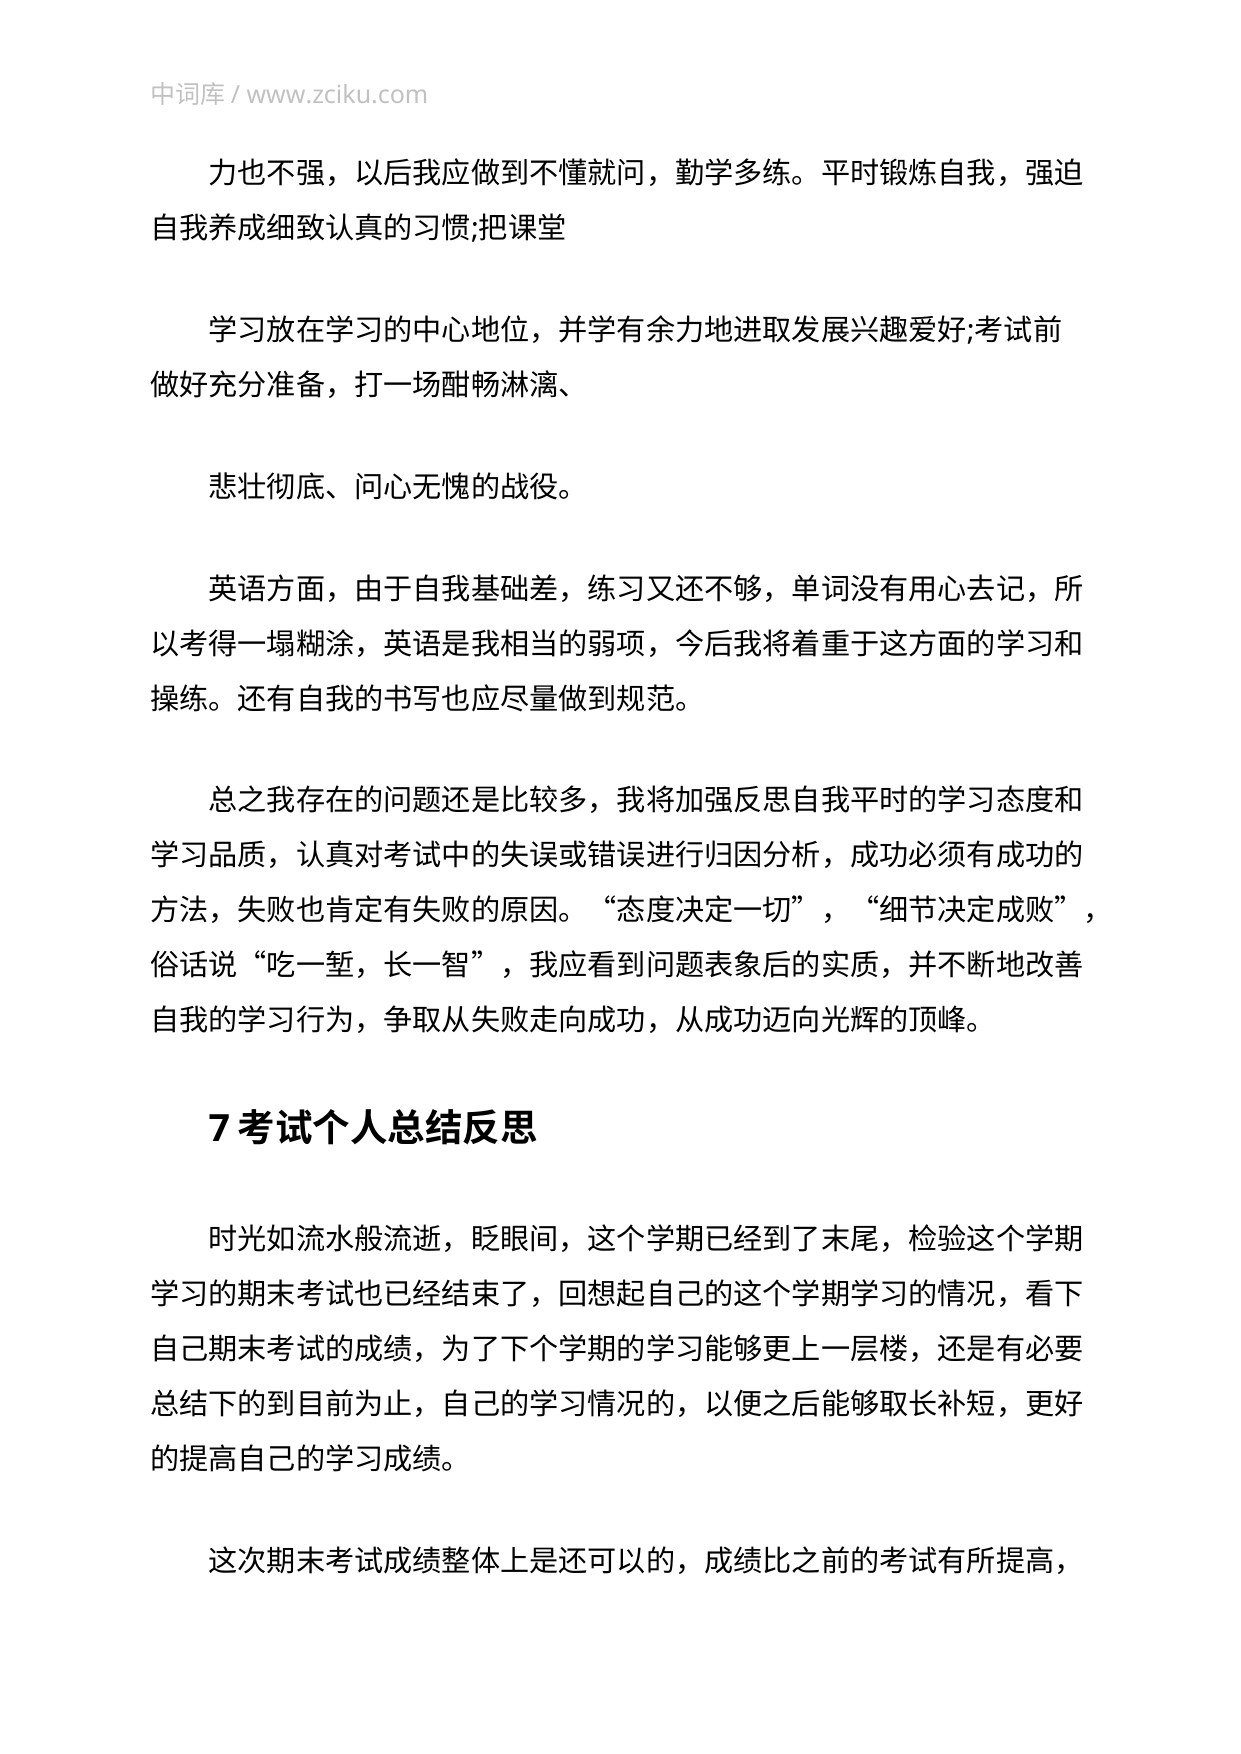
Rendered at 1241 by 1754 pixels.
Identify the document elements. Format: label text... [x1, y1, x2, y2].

text 7考试个人总结反思 [150, 1098, 1090, 1153]
text 学习放在学习的中心地位，并学有余力地进取发展兴趣爱好;考试前做好充分准备，打一场酣畅淋漓、 [150, 307, 1090, 404]
text 总之我存在的问题还是比较多，我将加强反思自我平时的学习态度和学习品质，认真对考试中的失误或错误进行归因分析，成功必须有成功的方法，失败也肯定有失败的原因。“态度决定一切”，“细节决定成败”，俗话说“吃一堑，长一智”，我应看到问题表象后的实质，并不断地改善自我的学习行为，争取从失败走向成功，从成功迈向光辉的顶峰。 [150, 777, 1090, 1039]
text 力也不强，以后我应做到不懂就问，勤学多练。平时锻炼自我，强迫自我养成细致认真的习惯;把课堂 [150, 150, 1090, 247]
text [150, 1537, 1090, 1579]
text 英语方面，由于自我基础差，练习又还不够，单词没有用心去记，所以考得一塌糊涂，英语是我相当的弱项，今后我将着重于这方面的学习和操练。还有自我的书写也应尽量做到规范。 [150, 565, 1090, 717]
text 悲壮彻底、问心无愧的战役。 [150, 464, 1090, 506]
text 时光如流水般流逝，眨眼间，这个学期已经到了末尾，检验这个学期学习的期末考试也已经结束了，回想起自己的这个学期学习的情况，看下自己期末考试的成绩，为了下个学期的学习能够更上一层楼，还是有必要总结下的到目前为止，自己的学习情况的，以便之后能够取长补短，更好的提高自己的学习成绩。 [150, 1216, 1090, 1478]
